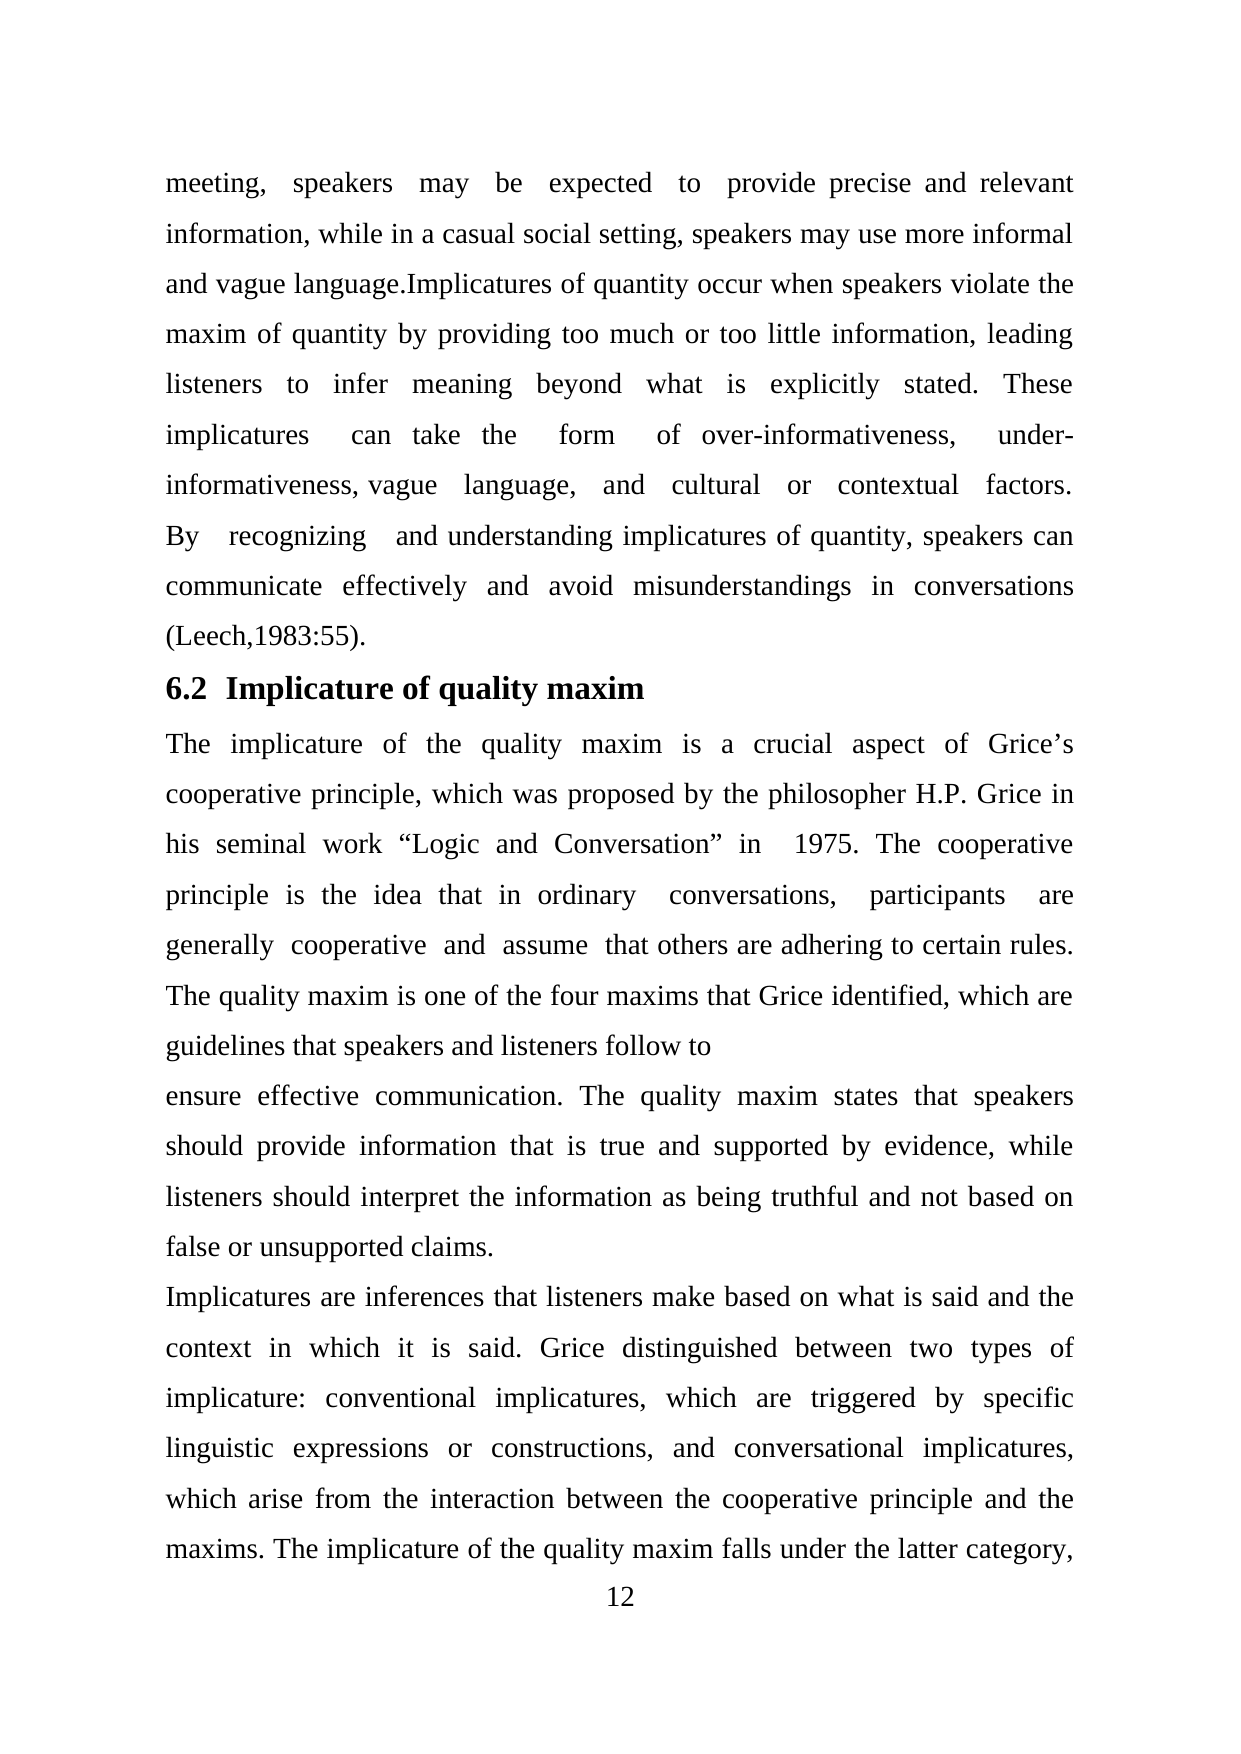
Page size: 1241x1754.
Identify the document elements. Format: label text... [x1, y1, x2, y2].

subtitle Implicature of quality maxim [165, 668, 1075, 707]
text The implicature of the quality maxim is a crucial aspect of Grice’s cooperative principle, which was proposed by the philosopher H.P. Grice in his seminal work “Logic and Conversation” in 1975. The cooperative principle is the idea that in ordinary conversations, participants are generally cooperative and assume that others are adhering to certain rules. The quality maxim is one of the four maxims that Grice identified, which are guidelines that speakers and listeners follow to [165, 726, 1075, 1061]
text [165, 1279, 1075, 1564]
text ensure effective communication. The quality maxim states that speakers should provide information that is true and supported by evidence, while listeners should interpret the information as being truthful and not based on false or unsupported claims. [165, 1078, 1075, 1263]
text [165, 165, 1075, 652]
